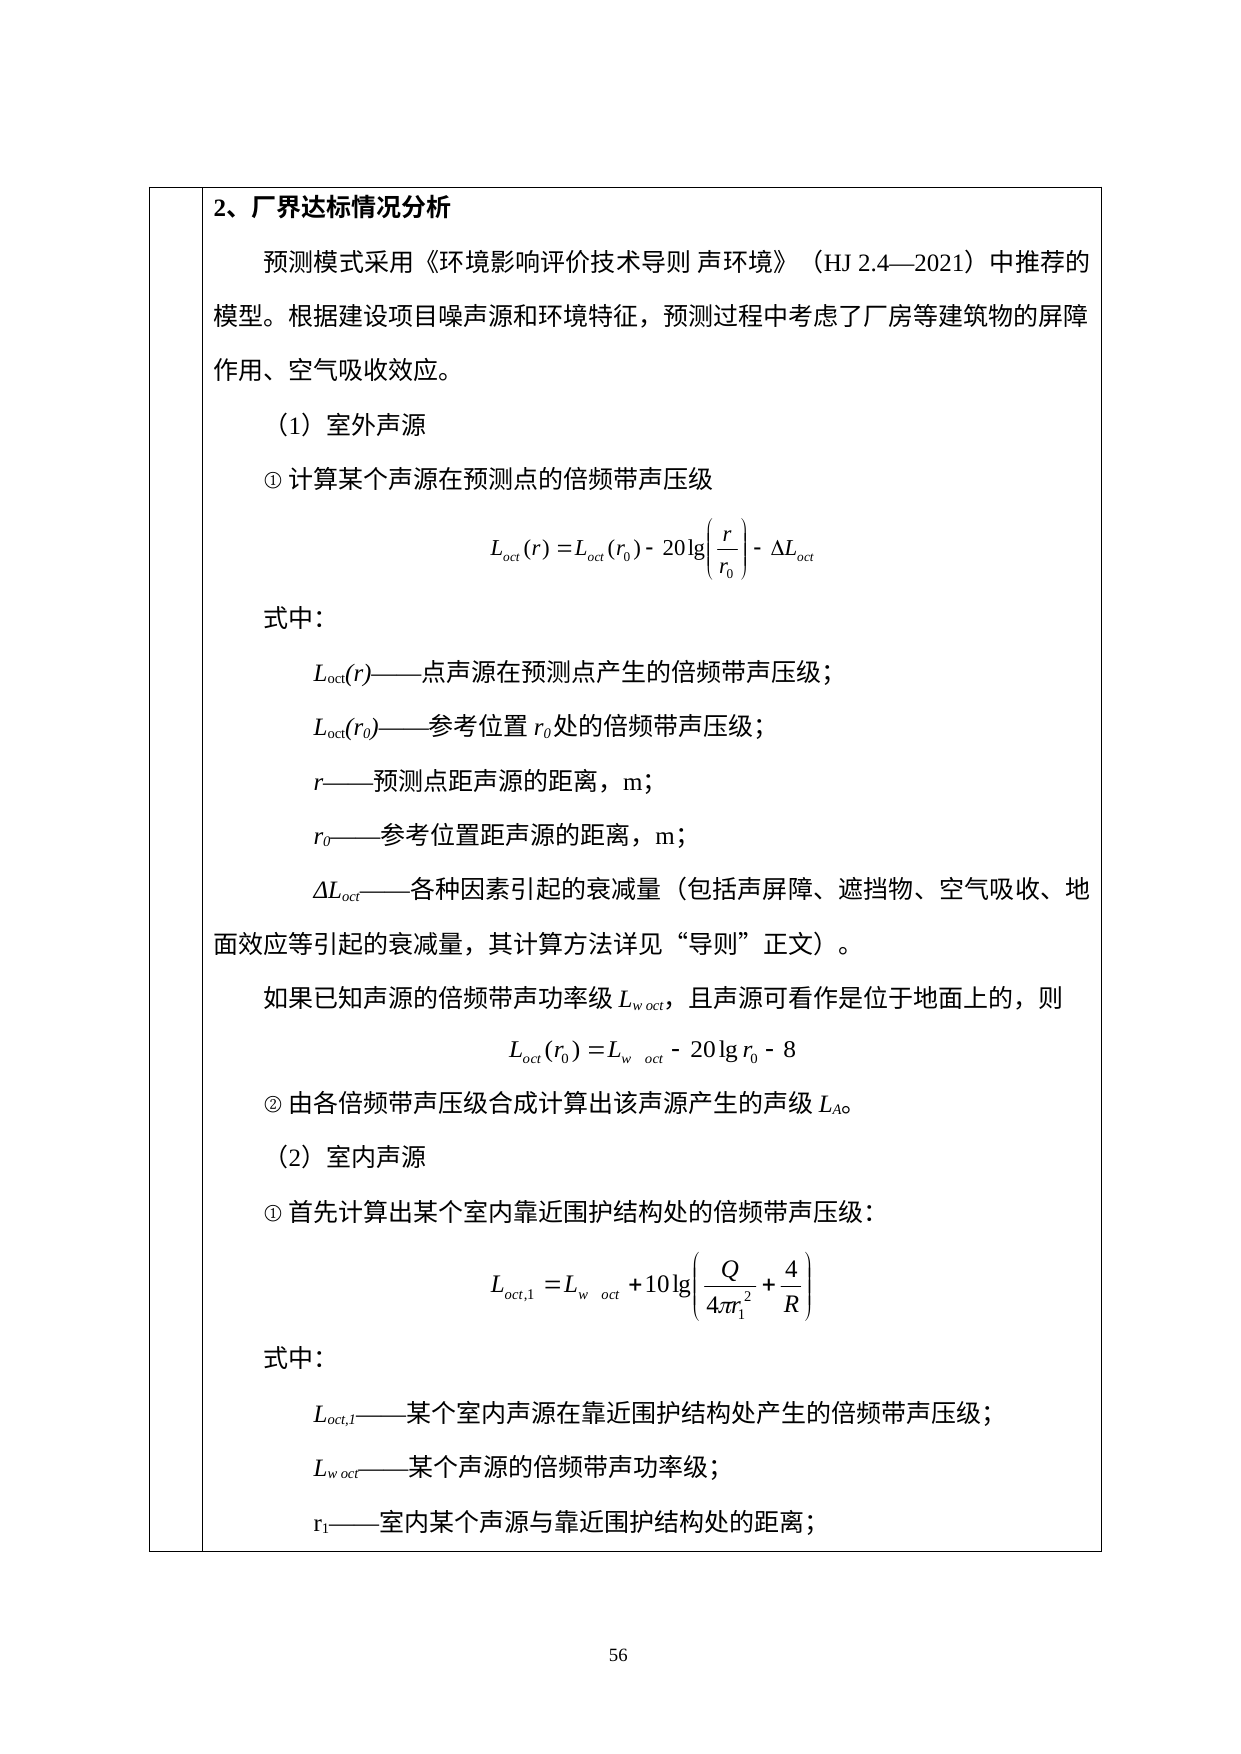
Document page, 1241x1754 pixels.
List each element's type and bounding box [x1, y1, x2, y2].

table_header [150, 188, 202, 1551]
table_header [203, 188, 1101, 1551]
